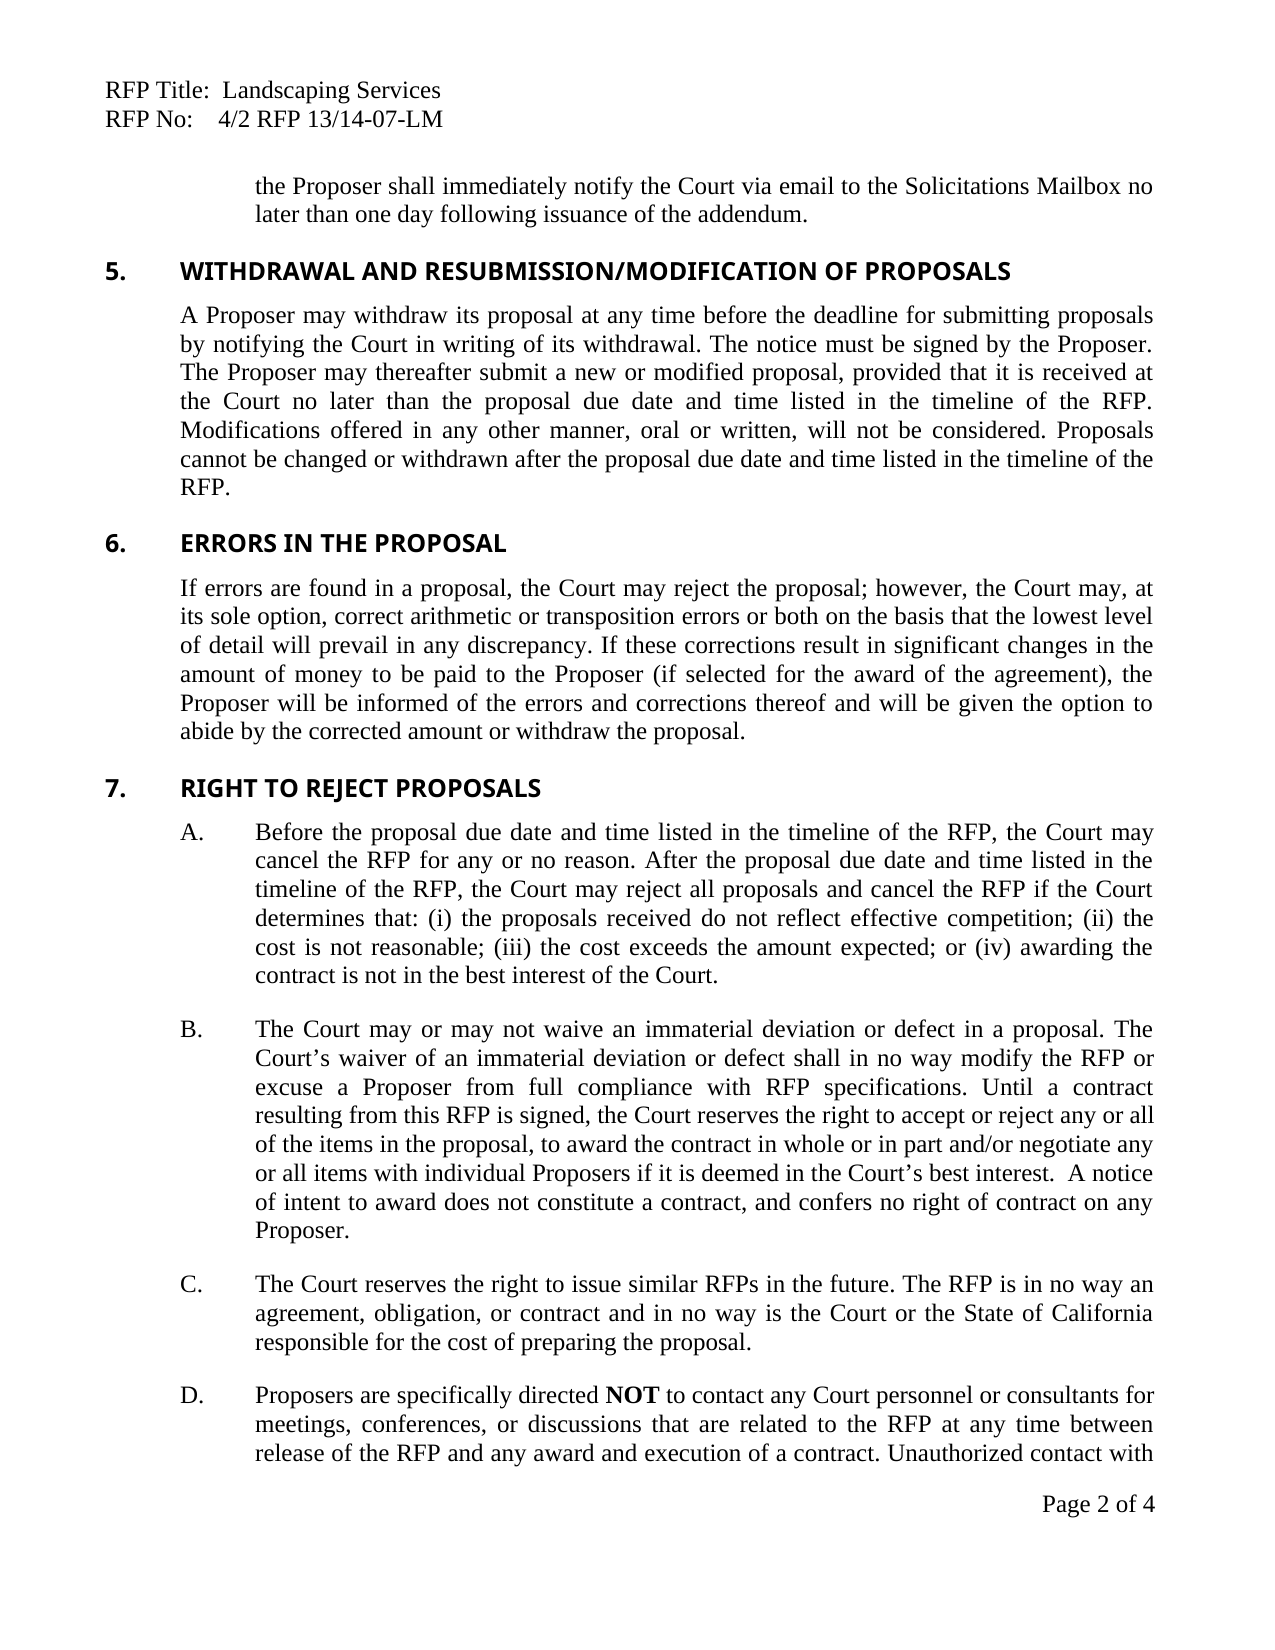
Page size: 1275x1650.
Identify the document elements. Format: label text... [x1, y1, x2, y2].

list ERRORS IN THE PROPOSAL [105, 526, 1155, 560]
text The Court reserves the right to issue similar RFPs in the future. The RFP is in no way an agreement, obligation, or contract and in no way is the Court or the State of California responsible for the cost of preparing the proposal. [180, 1269, 1155, 1356]
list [180, 171, 1155, 228]
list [180, 1381, 1155, 1467]
text The Court may or may not waive an immaterial deviation or defect in a proposal. The Court’s waiver of an immaterial deviation or defect shall in no way modify the RFP or excuse a Proposer from full compliance with RFP specifications. Until a contract resulting from this RFP is signed, the Court reserves the right to accept or reject any or all of the items in the proposal, to award the contract in whole or in part and/or negotiate any or all items with individual Proposers if it is deemed in the Court’s best interest. A notice of intent to award does not constitute a contract, and confers no right of contract on any Proposer. [180, 1014, 1155, 1244]
list RIGHT TO REJECT proposals [105, 770, 1155, 804]
text Before the proposal due date and time listed in the timeline of the RFP, the Court may cancel the RFP for any or no reason. After the proposal due date and time listed in the timeline of the RFP, the Court may reject all proposals and cancel the RFP if the Court determines that: (i) the proposals received do not reflect effective competition; (ii) the cost is not reasonable; (iii) the cost exceeds the amount expected; or (iv) awarding the contract is not in the best interest of the Court. [180, 817, 1155, 989]
list WITHDRAWAL AND RESUBMISSION/MODIFICATION OF PROPOSALS [105, 253, 1155, 287]
list A Proposer may withdraw its proposal at any time before the deadline for submitting proposals by notifying the Court in writing of its withdrawal. The notice must be signed by the Proposer. The Proposer may thereafter submit a new or modified proposal, provided that it is received at the Court no later than the proposal due date and time listed in the timeline of the RFP. Modifications offered in any other manner, oral or written, will not be considered. Proposals cannot be changed or withdrawn after the proposal due date and time listed in the timeline of the RFP. [180, 300, 1155, 501]
list If errors are found in a proposal, the Court may reject the proposal; however, the Court may, at its sole option, correct arithmetic or transposition errors or both on the basis that the lowest level of detail will prevail in any discrepancy. If these corrections result in significant changes in the amount of money to be paid to the Proposer (if selected for the award of the agreement), the Proposer will be informed of the errors and corrections thereof and will be given the option to abide by the corrected amount or withdraw the proposal. [180, 573, 1155, 745]
